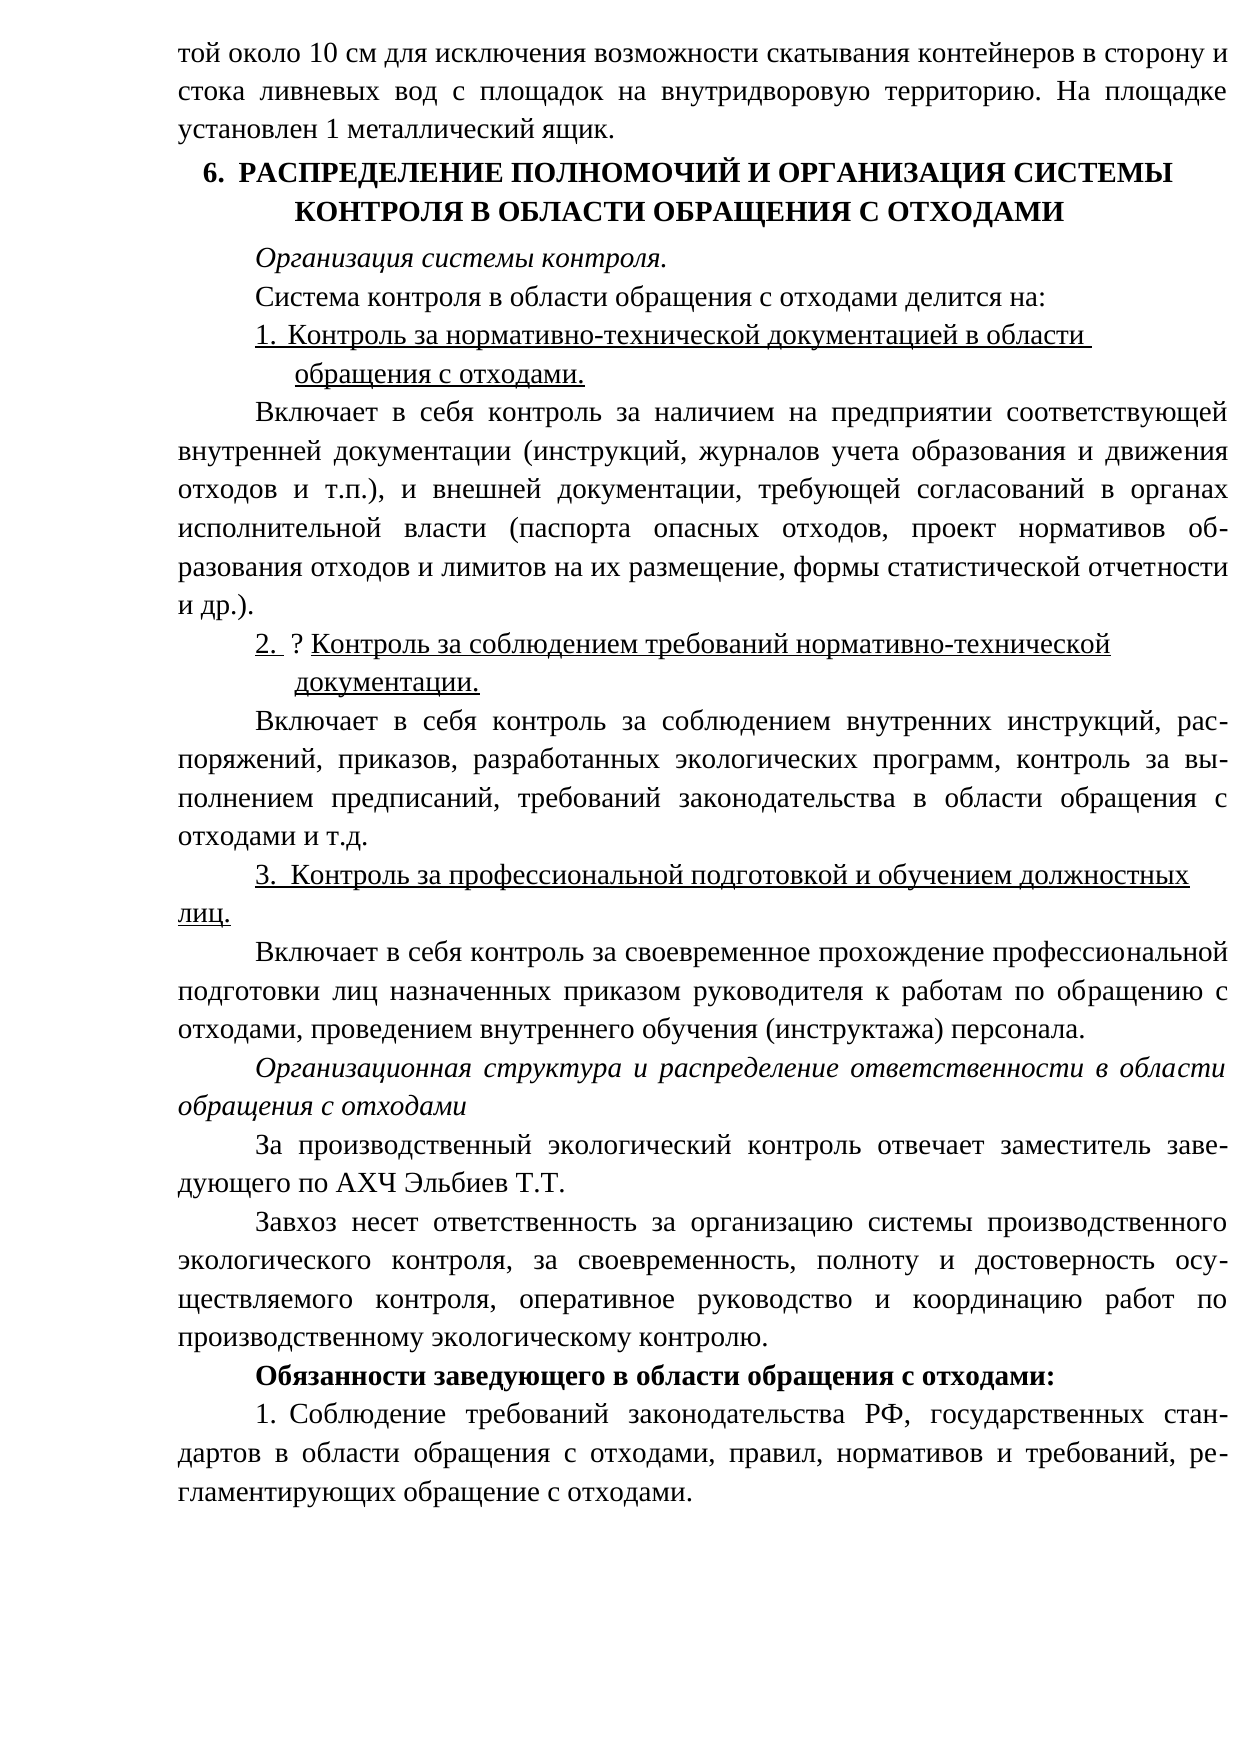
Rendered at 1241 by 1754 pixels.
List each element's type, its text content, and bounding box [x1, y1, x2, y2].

text документации. [294, 661, 1228, 699]
text Организация системы контроля. [178, 237, 1228, 275]
list ? Контроль за соблюдением требований нормативно-технической [178, 622, 1228, 661]
list Контроль за нормативно-технической документацией в области обращения с отходами. [255, 314, 1228, 391]
text Организационная структура и распределение ответственности в области обращения с отходами [178, 1046, 1228, 1123]
list Соблюдение требований законодательства РФ, государственных стандартов в области обращения с отходами, правил, нормативов и требований, регламентирующих обращение с отходами. [178, 1393, 1228, 1509]
text Система контроля в области обращения с отходами делится на: [178, 275, 1228, 314]
text Обязанности заведующего в области обращения с отходами: [178, 1354, 1228, 1393]
list Контроль за профессиональной подготовкой и обучением должностных [178, 853, 1228, 892]
text Включает в себя контроль за наличием на предприятии соответствующей внутренней документации (инструкций, журналов учета образования и движения отходов и т.п.), и внешней документации, требующей согласований в органах исполнительной власти (паспорта опасных отходов, проект нормативов образования отходов и лимитов на их размещение, формы статистической отчетности и др.). [178, 391, 1228, 622]
text За производственный экологический контроль отвечает заместитель заведующего по АХЧ Эльбиев Т.Т. [178, 1123, 1228, 1200]
text лиц. [178, 892, 1228, 931]
list РАСПРЕДЕЛЕНИЕ ПОЛНОМОЧИЙ И ОРГАНИЗАЦИЯ СИСТЕМЫ КОНТРОЛЯ В ОБЛАСТИ ОБРАЩЕНИЯ С ОТХОДАМИ [203, 151, 1228, 230]
text Включает в себя контроль за своевременное прохождение профессиональной подготовки лиц назначенных приказом руководителя к работам по обращению с отходами, проведением внутреннего обучения (инструктажа) персонала. [178, 931, 1228, 1046]
text Завхоз несет ответственность за организацию системы производственного экологического контроля, за своевременность, полноту и достоверность осуществляемого контроля, оперативное руководство и координацию работ по производственному экологическому контролю. [178, 1200, 1228, 1354]
text той около 10 см для исключения возможности скатывания контейнеров в сторону и стока ливневых вод с площадок на внутридворовую территорию. На площадке установлен 1 металлический ящик. [178, 32, 1228, 146]
text Включает в себя контроль за соблюдением внутренних инструкций, распоряжений, приказов, разработанных экологических программ, контроль за выполнением предписаний, требований законодательства в области обращения с отходами и т.д. [178, 699, 1228, 853]
